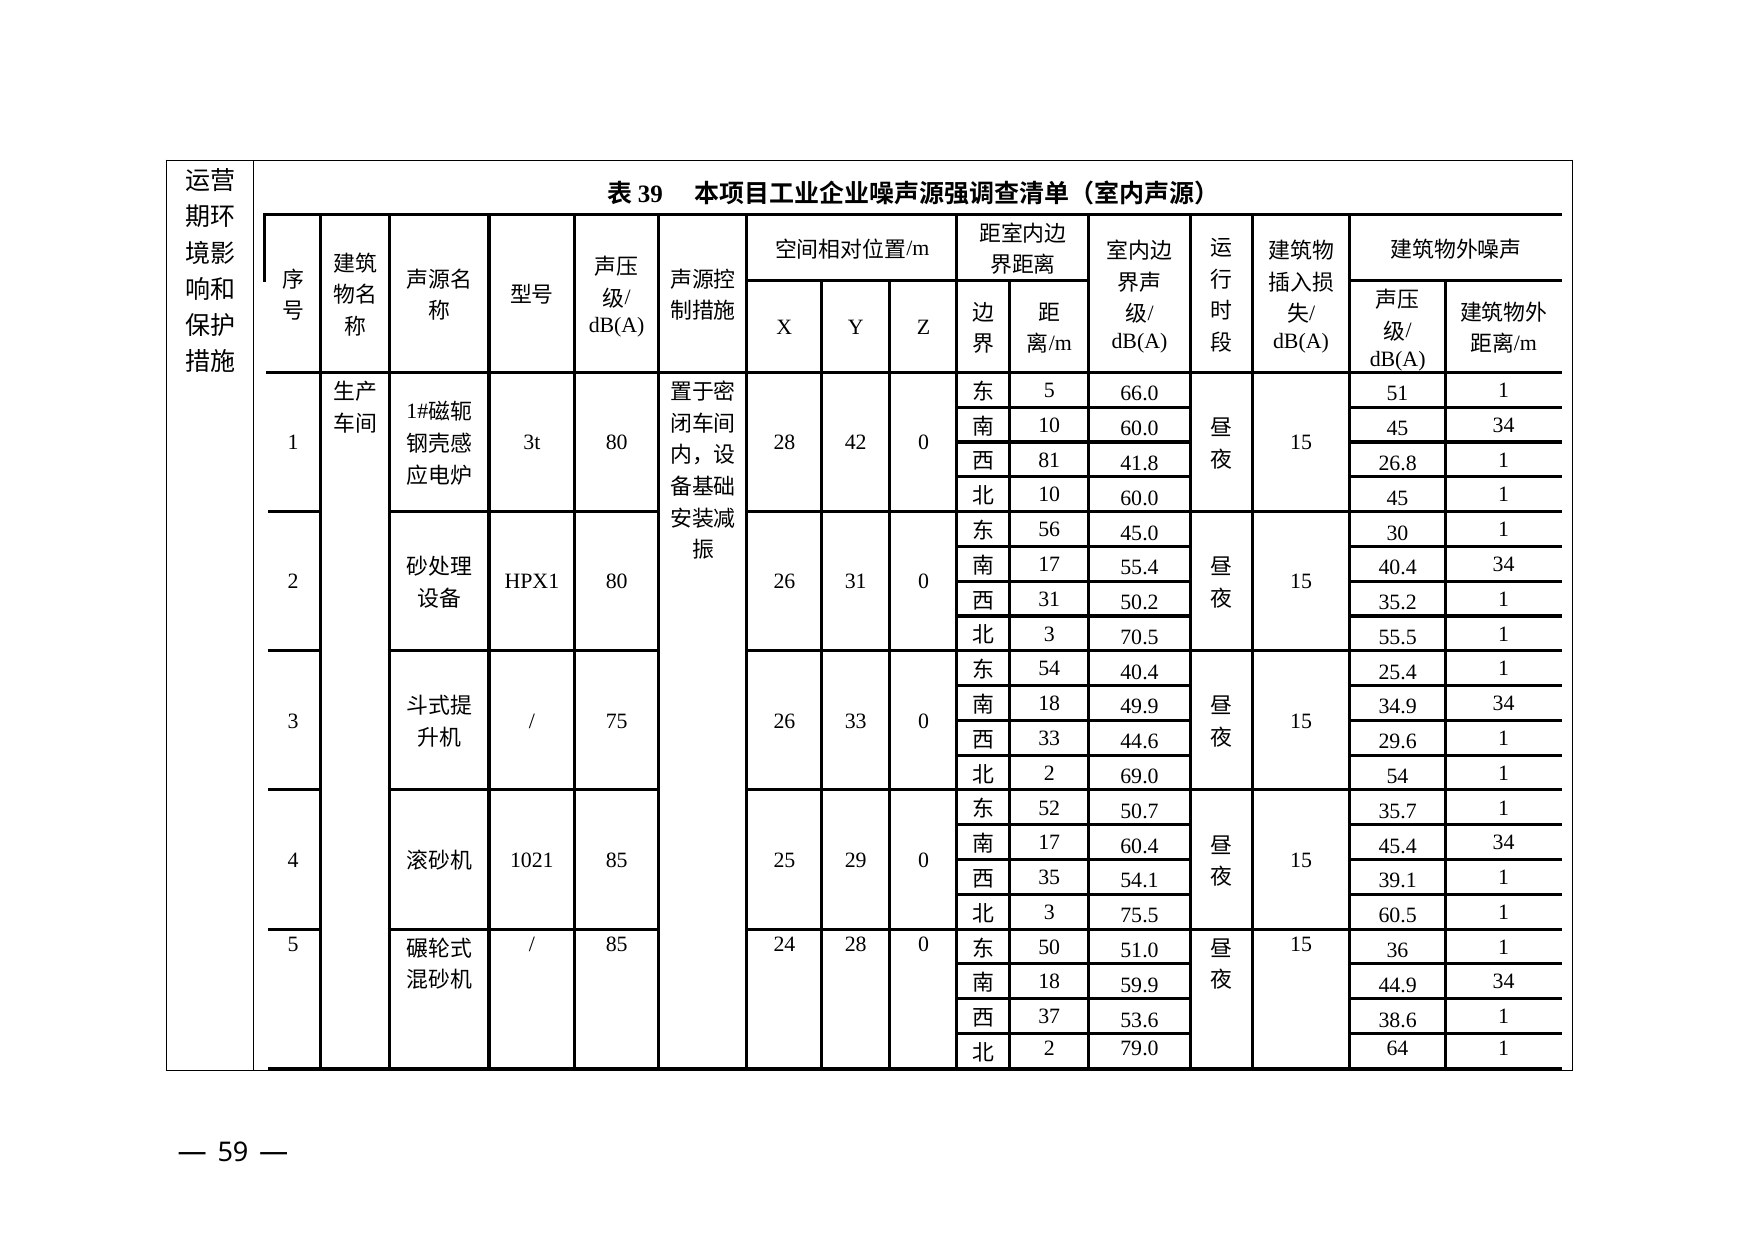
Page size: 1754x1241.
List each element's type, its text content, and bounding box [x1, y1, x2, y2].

table_header 运营 期环 境影 响和 保护措施 [167, 161, 253, 1070]
table_header 表39 本项目工业企业噪声源强调查清单（室内声源） [254, 161, 1572, 1070]
